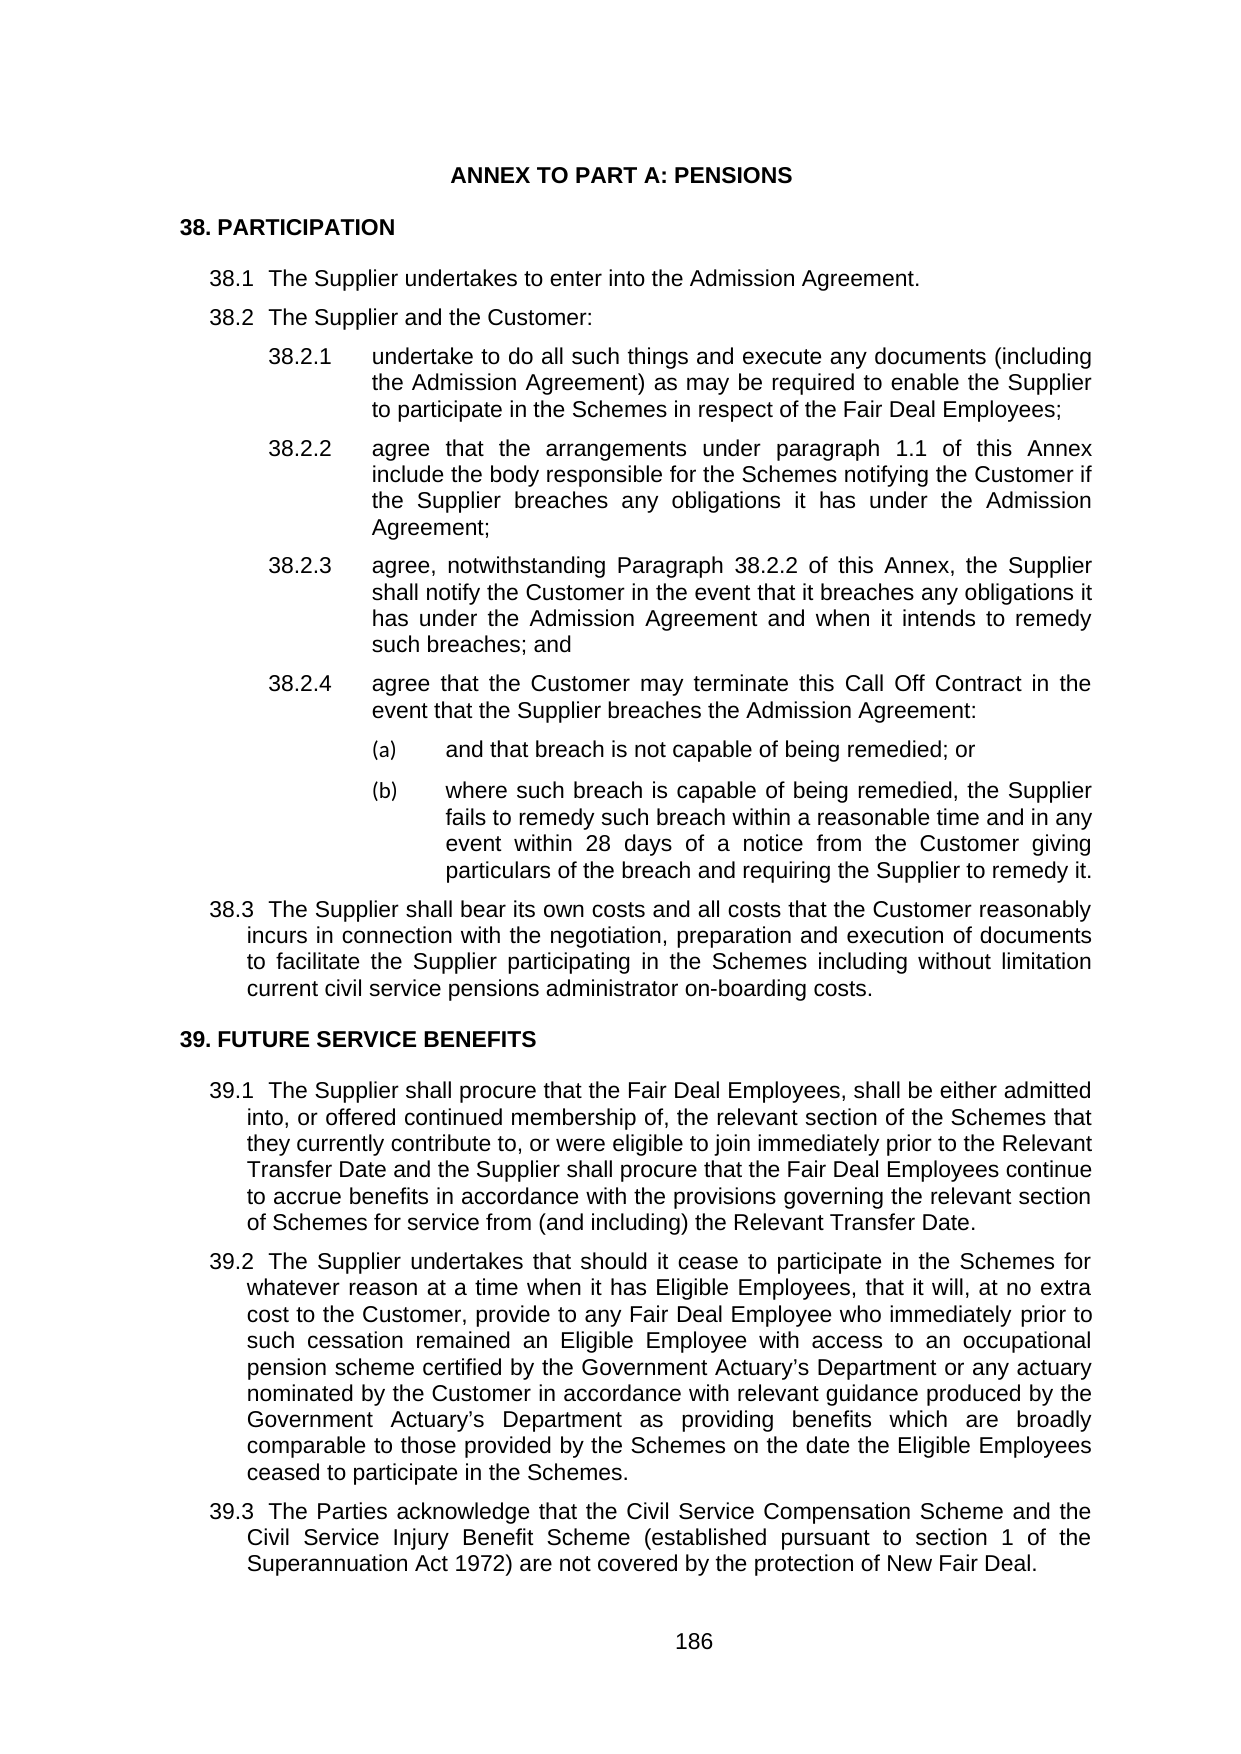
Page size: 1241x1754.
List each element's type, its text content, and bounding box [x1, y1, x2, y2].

text The Supplier undertakes that should it cease to participate in the Schemes for whatever reason at a time when it has Eligible Employees, that it will, at no extra cost to the Customer, provide to any Fair Deal Employee who immediately prior to such cessation remained an Eligible Employee with access to an occupational pension scheme certified by the Government Actuary’s Department or any actuary nominated by the Customer in accordance with relevant guidance produced by the Government Actuary’s Department as providing benefits which are broadly comparable to those provided by the Schemes on the date the Eligible Employees ceased to participate in the Schemes. [209, 1248, 1093, 1485]
text The Supplier and the Customer: [209, 304, 1093, 330]
text undertake to do all such things and execute any documents (including the Admission Agreement) as may be required to enable the Supplier to participate in the Schemes in respect of the Fair Deal Employees; [268, 343, 1093, 422]
text where such breach is capable of being remedied, the Supplier fails to remedy such breach within a reasonable time and in any event within 28 days of a notice from the Customer giving particulars of the breach and requiring the Supplier to remedy it. [372, 776, 1093, 883]
subtitle PARTICIPATION [179, 214, 1093, 240]
text agree that the Customer may terminate this Call Off Contract in the event that the Supplier breaches the Admission Agreement: [268, 670, 1093, 723]
text ANNEX TO PART A: PENSIONS [150, 162, 1093, 189]
text agree that the arrangements under paragraph 1.1 of this Annex include the body responsible for the Schemes notifying the Customer if the Supplier breaches any obligations it has under the Admission Agreement; [268, 434, 1093, 540]
text and that breach is not capable of being remedied; or [372, 736, 1093, 763]
text The Parties acknowledge that the Civil Service Compensation Scheme and the Civil Service Injury Benefit Scheme (established pursuant to section 1 of the Superannuation Act 1972) are not covered by the protection of New Fair Deal. [209, 1498, 1093, 1577]
text The Supplier undertakes to enter into the Admission Agreement. [209, 265, 1093, 292]
text agree, notwithstanding Paragraph 1.2.2 of this Annex, the Supplier shall notify the Customer in the event that it breaches any obligations it has under the Admission Agreement and when it intends to remedy such breaches; and [268, 552, 1093, 658]
text The Supplier shall bear its own costs and all costs that the Customer reasonably incurs in connection with the negotiation, preparation and execution of documents to facilitate the Supplier participating in the Schemes including without limitation current civil service pensions administrator on-boarding costs. [209, 896, 1093, 1001]
text The Supplier shall procure that the Fair Deal Employees, shall be either admitted into, or offered continued membership of, the relevant section of the Schemes that they currently contribute to, or were eligible to join immediately prior to the Relevant Transfer Date and the Supplier shall procure that the Fair Deal Employees continue to accrue benefits in accordance with the provisions governing the relevant section of Schemes for service from (and including) the Relevant Transfer Date. [209, 1077, 1093, 1236]
subtitle FUTURE SERVICE BENEFITS [179, 1026, 1093, 1052]
